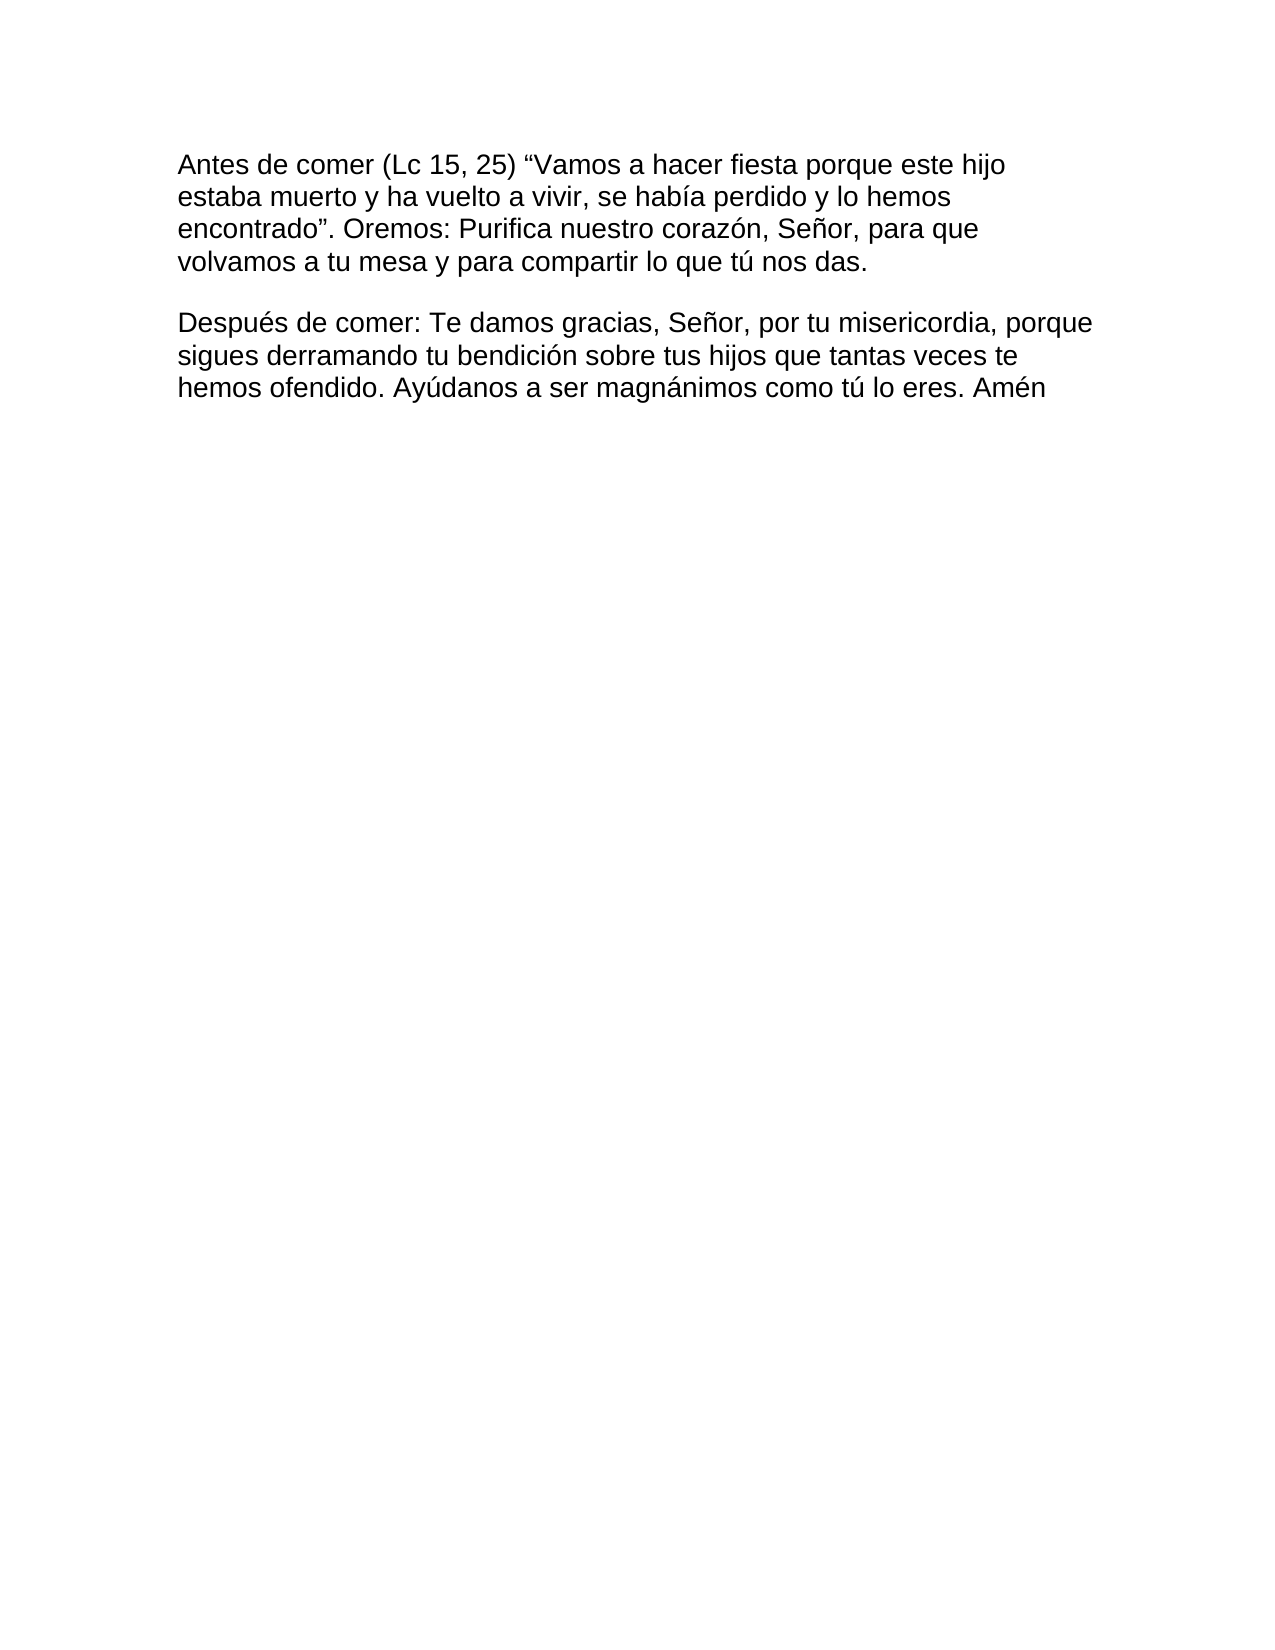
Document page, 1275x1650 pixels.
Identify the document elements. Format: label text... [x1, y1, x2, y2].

text Después de comer: Te damos gracias, Señor, por tu misericordia, porque sigues derramando tu bendición sobre tus hijos que tantas veces te hemos ofendido. Ayúdanos a ser magnánimos como tú lo eres. Amén [177, 306, 1098, 403]
text Antes de comer (Lc 15, 25) “Vamos a hacer fiesta porque este hijo estaba muerto y ha vuelto a vivir, se había perdido y lo hemos encontrado”. Oremos: Purifica nuestro corazón, Señor, para que volvamos a tu mesa y para compartir lo que tú nos das. [177, 148, 1098, 277]
